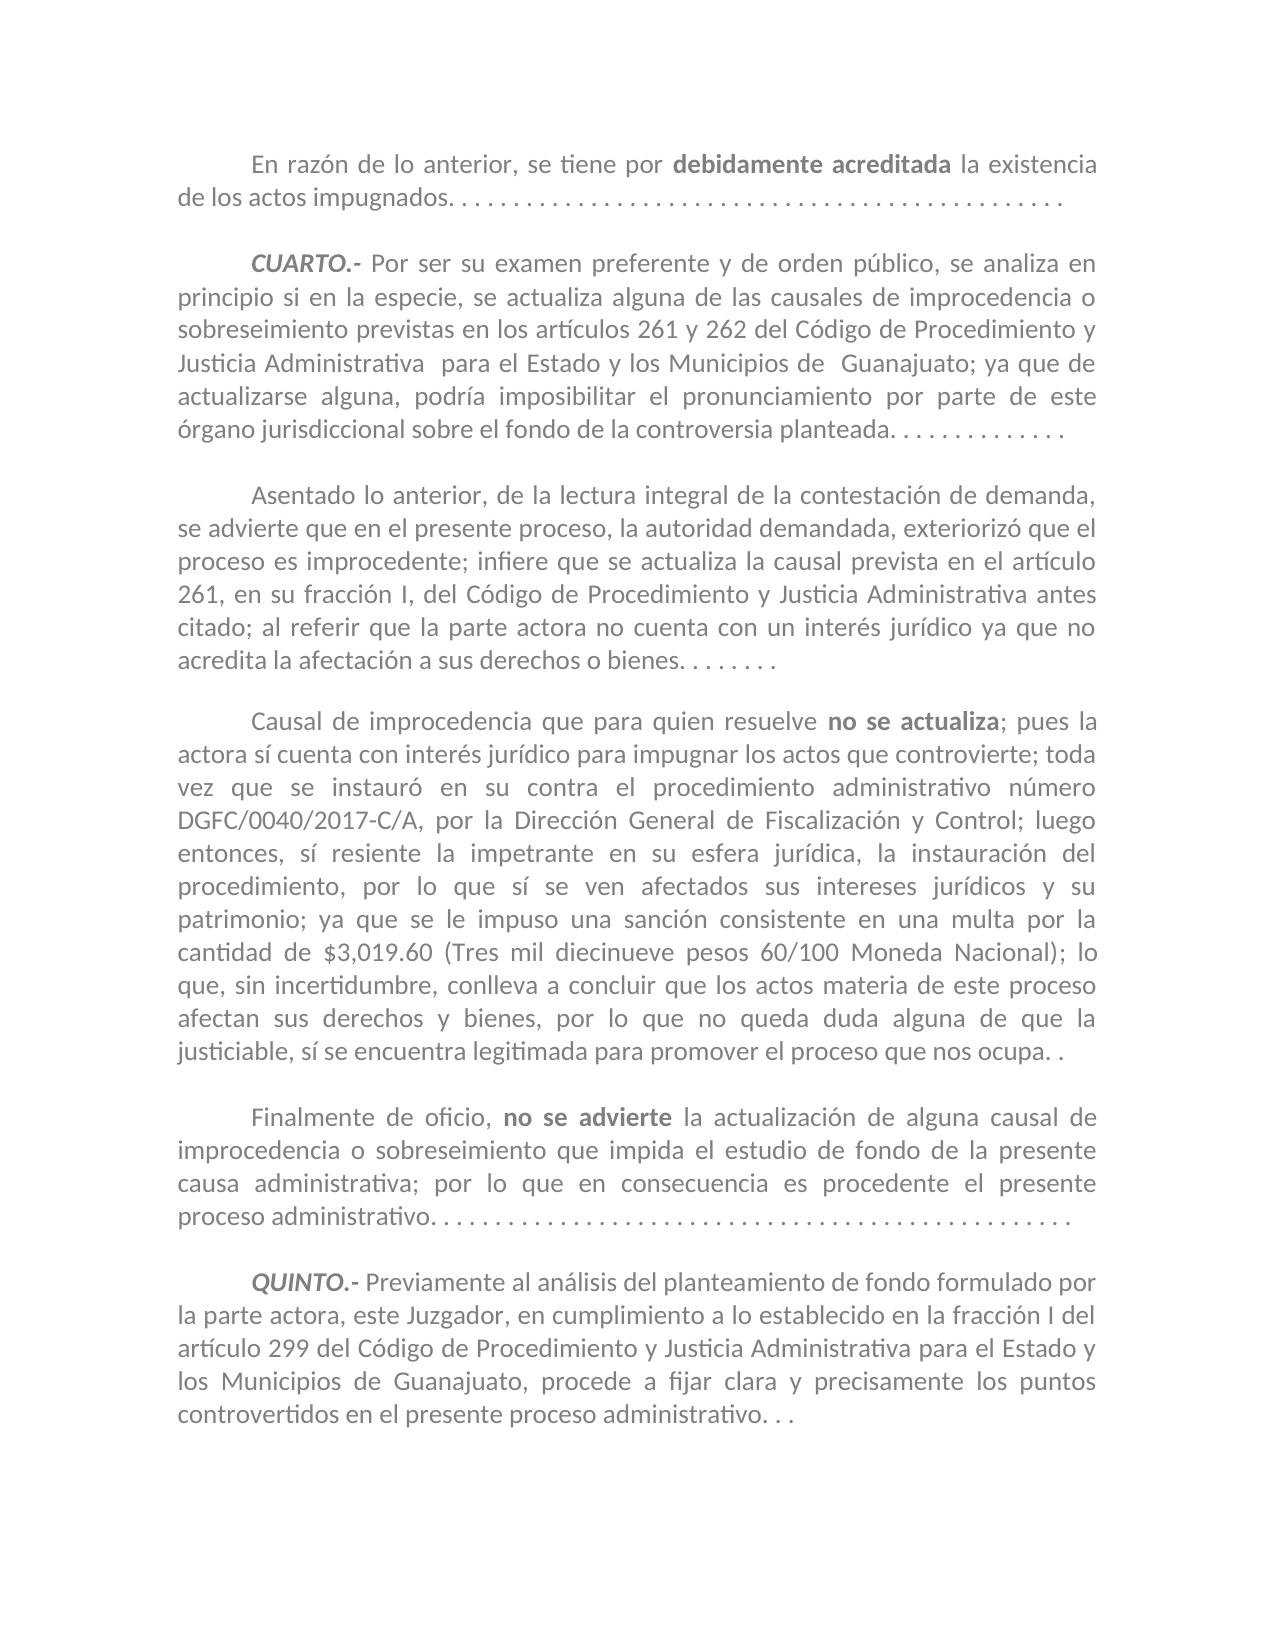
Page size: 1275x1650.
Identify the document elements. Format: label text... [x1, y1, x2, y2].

text Finalmente de oficio, no se advierte la actualización de alguna causal de improcedencia o sobreseimiento que impida el estudio de fondo de la presente causa administrativa; por lo que en consecuencia es procedente el presente proceso administrativo. . . . . . . . . . . . . . . . . . . . . . . . . . . . . . . . . . . . . . . . . . . . . . . . . . [177, 1100, 1098, 1232]
text En razón de lo anterior, se tiene por debidamente acreditada la existencia de los actos impugnados. . . . . . . . . . . . . . . . . . . . . . . . . . . . . . . . . . . . . . . . . . . . . . . . [177, 148, 1098, 214]
text QUINTO.- Previamente al análisis del planteamiento de fondo formulado por la parte actora, este Juzgador, en cumplimiento a lo establecido en la fracción I del artículo 299 del Código de Procedimiento y Justicia Administrativa para el Estado y los Municipios de Guanajuato, procede a fijar clara y precisamente los puntos controvertidos en el presente proceso administrativo. . . [177, 1265, 1098, 1430]
text Asentado lo anterior, de la lectura integral de la contestación de demanda, se advierte que en el presente proceso, la autoridad demandada, exteriorizó que el proceso es improcedente; infiere que se actualiza la causal prevista en el artículo 261, en su fracción I, del Código de Procedimiento y Justicia Administrativa antes citado; al referir que la parte actora no cuenta con un interés jurídico ya que no acredita la afectación a sus derechos o bienes. . . . . . . . [177, 478, 1098, 676]
text Causal de improcedencia que para quien resuelve no se actualiza; pues la actora sí cuenta con interés jurídico para impugnar los actos que controvierte; toda vez que se instauró en su contra el procedimiento administrativo número DGFC/0040/2017-C/A, por la Dirección General de Fiscalización y Control; luego entonces, sí resiente la impetrante en su esfera jurídica, la instauración del procedimiento, por lo que sí se ven afectados sus intereses jurídicos y su patrimonio; ya que se le impuso una sanción consistente en una multa por la cantidad de $3,019.60 (Tres mil diecinueve pesos 60/100 Moneda Nacional); lo que, sin incertidumbre, conlleva a concluir que los actos materia de este proceso afectan sus derechos y bienes, por lo que no queda duda alguna de que la justiciable, sí se encuentra legitimada para promover el proceso que nos ocupa. . [177, 704, 1098, 1067]
text CUARTO.- Por ser su examen preferente y de orden público, se analiza en principio si en la especie, se actualiza alguna de las causales de improcedencia o sobreseimiento previstas en los artículos 261 y 262 del Código de Procedimiento y Justicia Administrativa para el Estado y los Municipios de Guanajuato; ya que de actualizarse alguna, podría imposibilitar el pronunciamiento por parte de este órgano jurisdiccional sobre el fondo de la controversia planteada. . . . . . . . . . . . . . [177, 247, 1098, 445]
